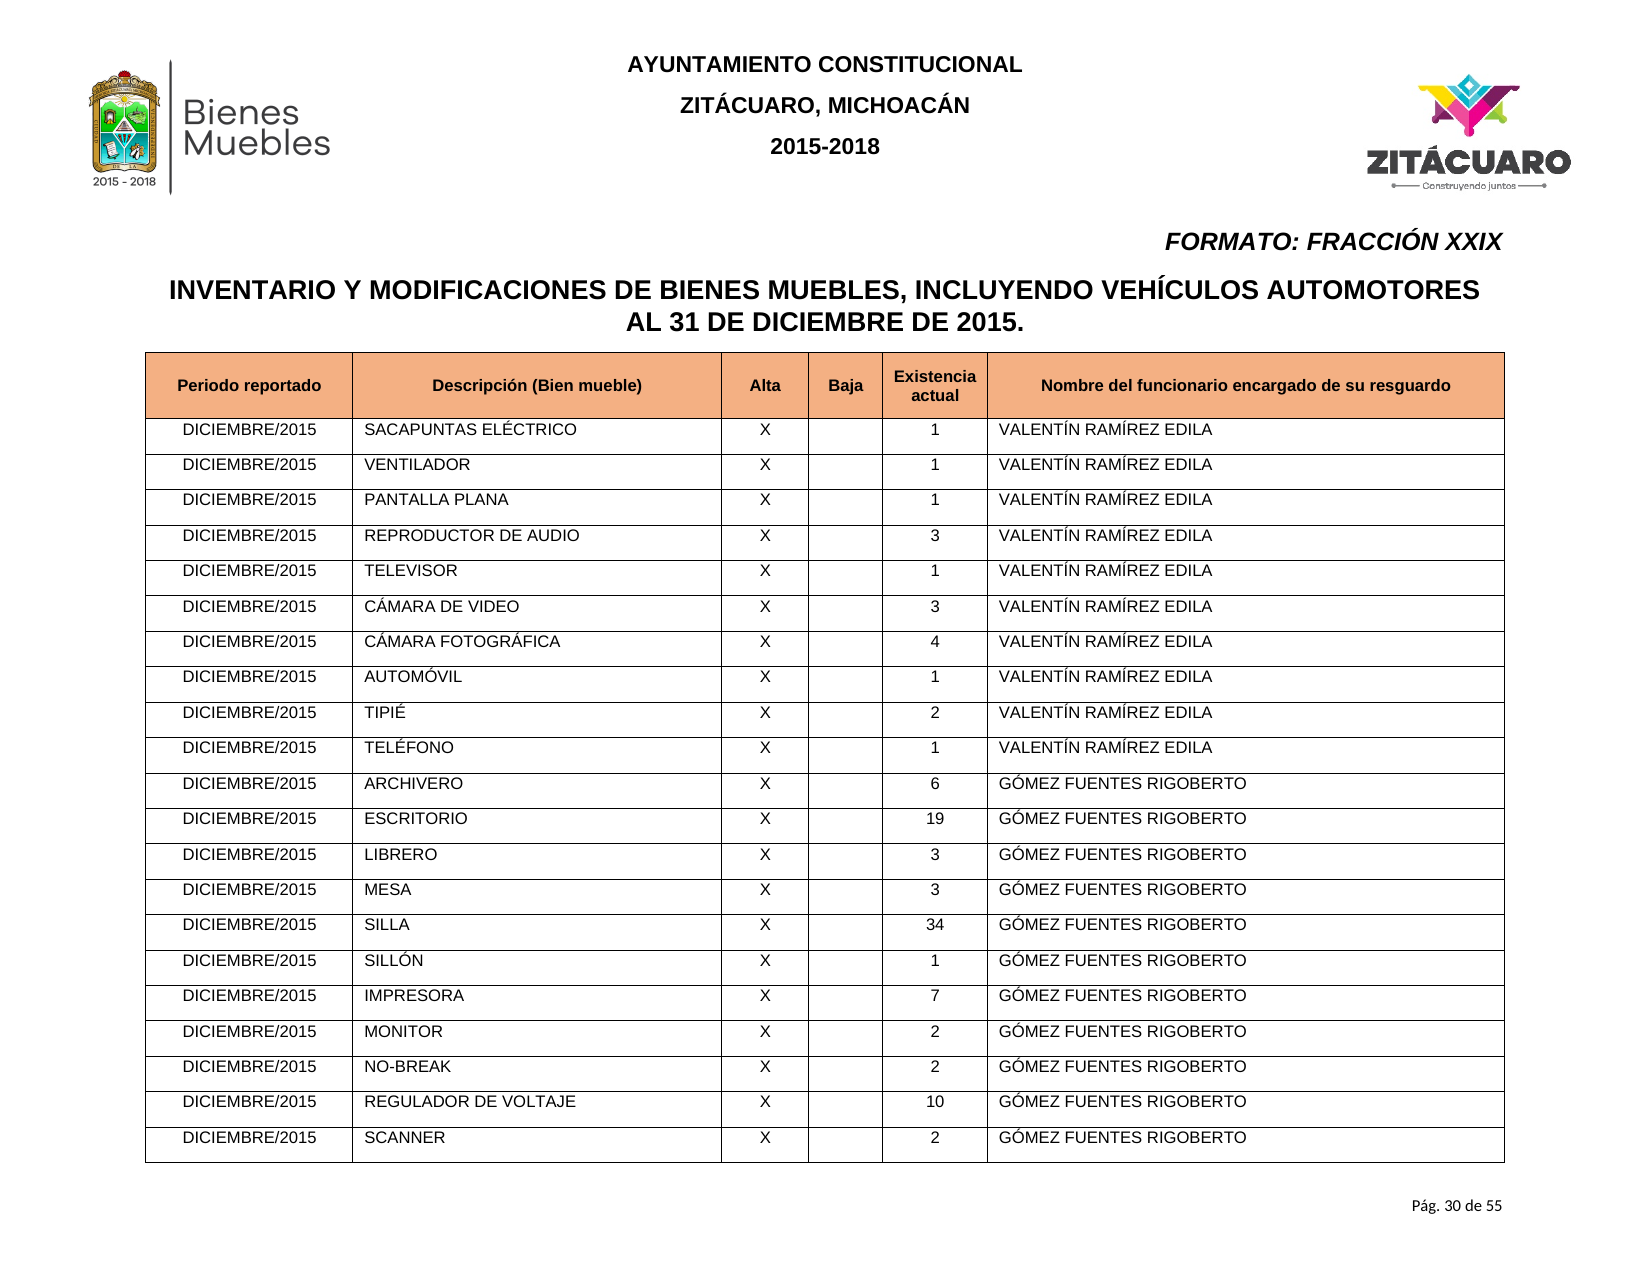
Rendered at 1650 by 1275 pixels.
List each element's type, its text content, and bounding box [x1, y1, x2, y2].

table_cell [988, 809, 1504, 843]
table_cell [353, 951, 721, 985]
table_header Descripción (Bien mueble) [353, 353, 721, 418]
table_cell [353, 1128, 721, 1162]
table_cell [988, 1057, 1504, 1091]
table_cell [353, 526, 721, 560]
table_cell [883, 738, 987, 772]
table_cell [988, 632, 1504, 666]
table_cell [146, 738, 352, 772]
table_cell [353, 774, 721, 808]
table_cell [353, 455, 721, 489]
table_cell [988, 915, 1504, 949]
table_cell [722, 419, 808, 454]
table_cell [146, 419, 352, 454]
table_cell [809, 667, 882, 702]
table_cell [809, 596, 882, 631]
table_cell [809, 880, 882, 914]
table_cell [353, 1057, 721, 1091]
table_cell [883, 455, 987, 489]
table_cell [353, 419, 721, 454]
table_header Nombre del funcionario encargado de su resguardo [988, 353, 1504, 418]
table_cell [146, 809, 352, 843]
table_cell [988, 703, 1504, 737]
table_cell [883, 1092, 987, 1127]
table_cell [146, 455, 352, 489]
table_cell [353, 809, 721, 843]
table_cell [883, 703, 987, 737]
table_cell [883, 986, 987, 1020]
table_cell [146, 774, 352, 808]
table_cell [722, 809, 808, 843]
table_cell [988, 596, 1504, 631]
table_header Periodo reportado [146, 353, 352, 418]
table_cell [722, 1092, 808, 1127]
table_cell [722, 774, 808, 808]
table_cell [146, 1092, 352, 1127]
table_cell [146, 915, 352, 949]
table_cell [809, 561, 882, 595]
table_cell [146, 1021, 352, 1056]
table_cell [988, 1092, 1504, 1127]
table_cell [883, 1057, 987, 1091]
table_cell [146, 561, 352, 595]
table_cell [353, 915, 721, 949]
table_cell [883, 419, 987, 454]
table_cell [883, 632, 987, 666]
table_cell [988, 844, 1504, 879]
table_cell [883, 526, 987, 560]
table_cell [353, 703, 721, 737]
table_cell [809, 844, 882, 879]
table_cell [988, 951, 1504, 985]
picture [77, 46, 345, 208]
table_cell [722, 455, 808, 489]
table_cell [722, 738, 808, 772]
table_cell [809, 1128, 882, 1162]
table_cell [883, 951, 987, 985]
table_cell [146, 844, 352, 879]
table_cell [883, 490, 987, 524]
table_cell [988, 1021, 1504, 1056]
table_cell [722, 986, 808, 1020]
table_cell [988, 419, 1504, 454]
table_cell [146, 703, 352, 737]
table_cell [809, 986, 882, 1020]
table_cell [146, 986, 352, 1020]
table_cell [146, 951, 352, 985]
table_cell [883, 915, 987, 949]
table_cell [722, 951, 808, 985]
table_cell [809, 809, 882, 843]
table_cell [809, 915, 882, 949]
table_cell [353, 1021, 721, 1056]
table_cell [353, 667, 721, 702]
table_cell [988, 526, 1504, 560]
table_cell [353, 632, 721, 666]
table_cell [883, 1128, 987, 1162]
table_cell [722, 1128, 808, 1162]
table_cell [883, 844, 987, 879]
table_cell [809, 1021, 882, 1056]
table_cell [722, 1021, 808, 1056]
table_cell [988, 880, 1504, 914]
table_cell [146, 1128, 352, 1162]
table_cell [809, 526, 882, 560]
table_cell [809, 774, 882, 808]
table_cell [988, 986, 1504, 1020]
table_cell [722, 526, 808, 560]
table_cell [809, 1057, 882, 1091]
table_header Existencia actual [883, 353, 987, 418]
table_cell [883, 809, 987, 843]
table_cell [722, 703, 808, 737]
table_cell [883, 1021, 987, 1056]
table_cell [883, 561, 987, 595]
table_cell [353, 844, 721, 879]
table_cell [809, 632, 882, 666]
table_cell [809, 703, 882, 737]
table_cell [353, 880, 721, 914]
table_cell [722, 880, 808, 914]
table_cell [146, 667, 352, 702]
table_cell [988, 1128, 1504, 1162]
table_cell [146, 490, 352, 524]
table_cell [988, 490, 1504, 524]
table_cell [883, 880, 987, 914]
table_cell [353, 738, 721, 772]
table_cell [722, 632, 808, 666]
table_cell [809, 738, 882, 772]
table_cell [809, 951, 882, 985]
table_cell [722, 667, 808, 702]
picture [1357, 63, 1580, 212]
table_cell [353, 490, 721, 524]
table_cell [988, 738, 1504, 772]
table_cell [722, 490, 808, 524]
table_header Baja [809, 353, 882, 418]
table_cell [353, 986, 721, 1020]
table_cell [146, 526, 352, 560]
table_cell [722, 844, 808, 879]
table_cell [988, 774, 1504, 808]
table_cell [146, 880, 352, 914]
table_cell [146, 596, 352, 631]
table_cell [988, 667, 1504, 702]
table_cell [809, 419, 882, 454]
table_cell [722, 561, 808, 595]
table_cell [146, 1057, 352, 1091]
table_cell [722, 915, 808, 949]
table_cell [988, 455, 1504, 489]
table_header Alta [722, 353, 808, 418]
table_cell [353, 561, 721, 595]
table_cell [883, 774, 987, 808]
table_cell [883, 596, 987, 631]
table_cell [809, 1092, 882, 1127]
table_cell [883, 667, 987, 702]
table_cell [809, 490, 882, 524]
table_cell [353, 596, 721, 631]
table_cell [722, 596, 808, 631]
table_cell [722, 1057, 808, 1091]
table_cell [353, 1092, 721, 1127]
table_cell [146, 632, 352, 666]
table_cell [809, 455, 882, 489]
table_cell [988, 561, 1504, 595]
